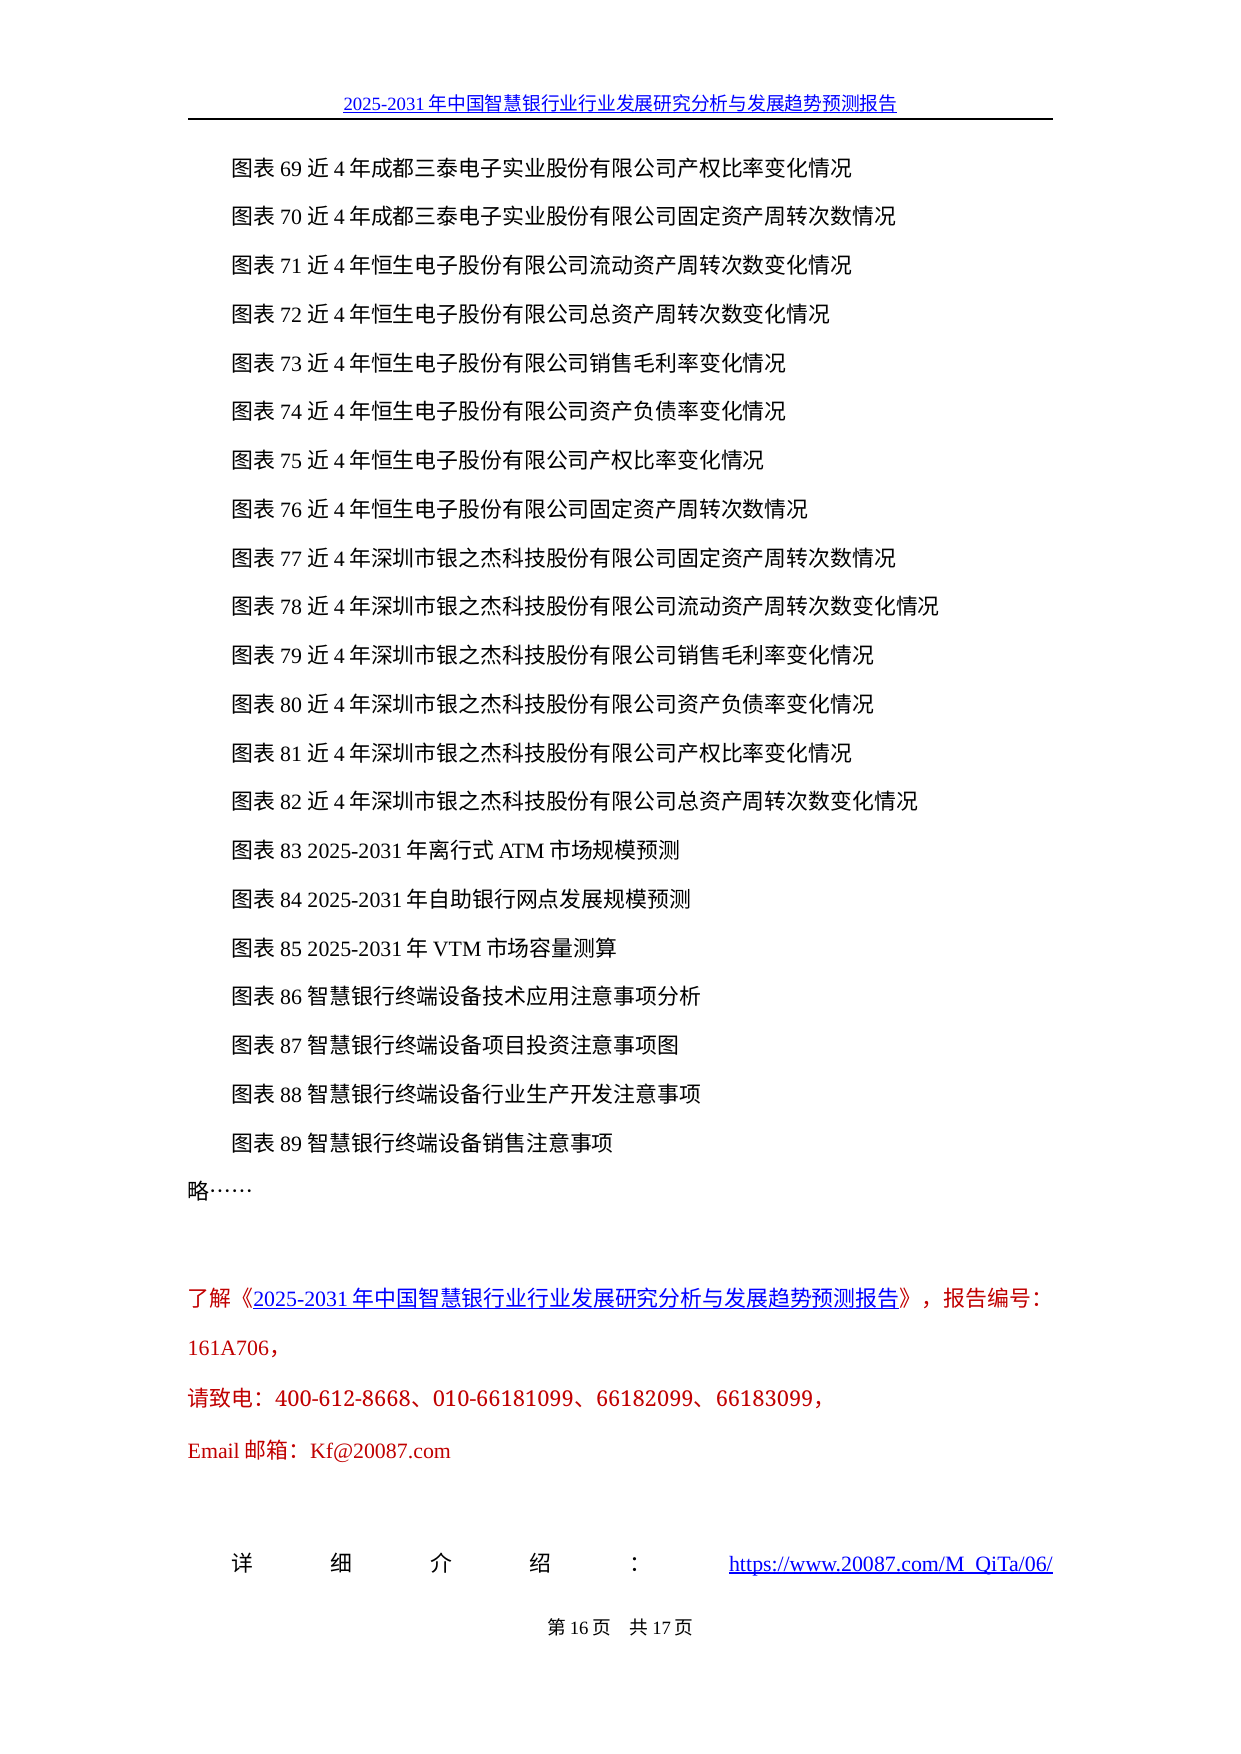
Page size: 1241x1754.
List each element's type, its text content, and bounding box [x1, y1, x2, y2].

text 请致电：400-612-8668、010-66181099、66182099、66183099， [187, 1381, 1053, 1413]
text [187, 150, 1053, 1206]
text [187, 1545, 1053, 1578]
text Email邮箱：Kf@20087.com [187, 1432, 1053, 1465]
text 了解《2025-2031年中国智慧银行业行业发展研究分析与发展趋势预测报告》，报告编号：161A706， [187, 1280, 1053, 1362]
